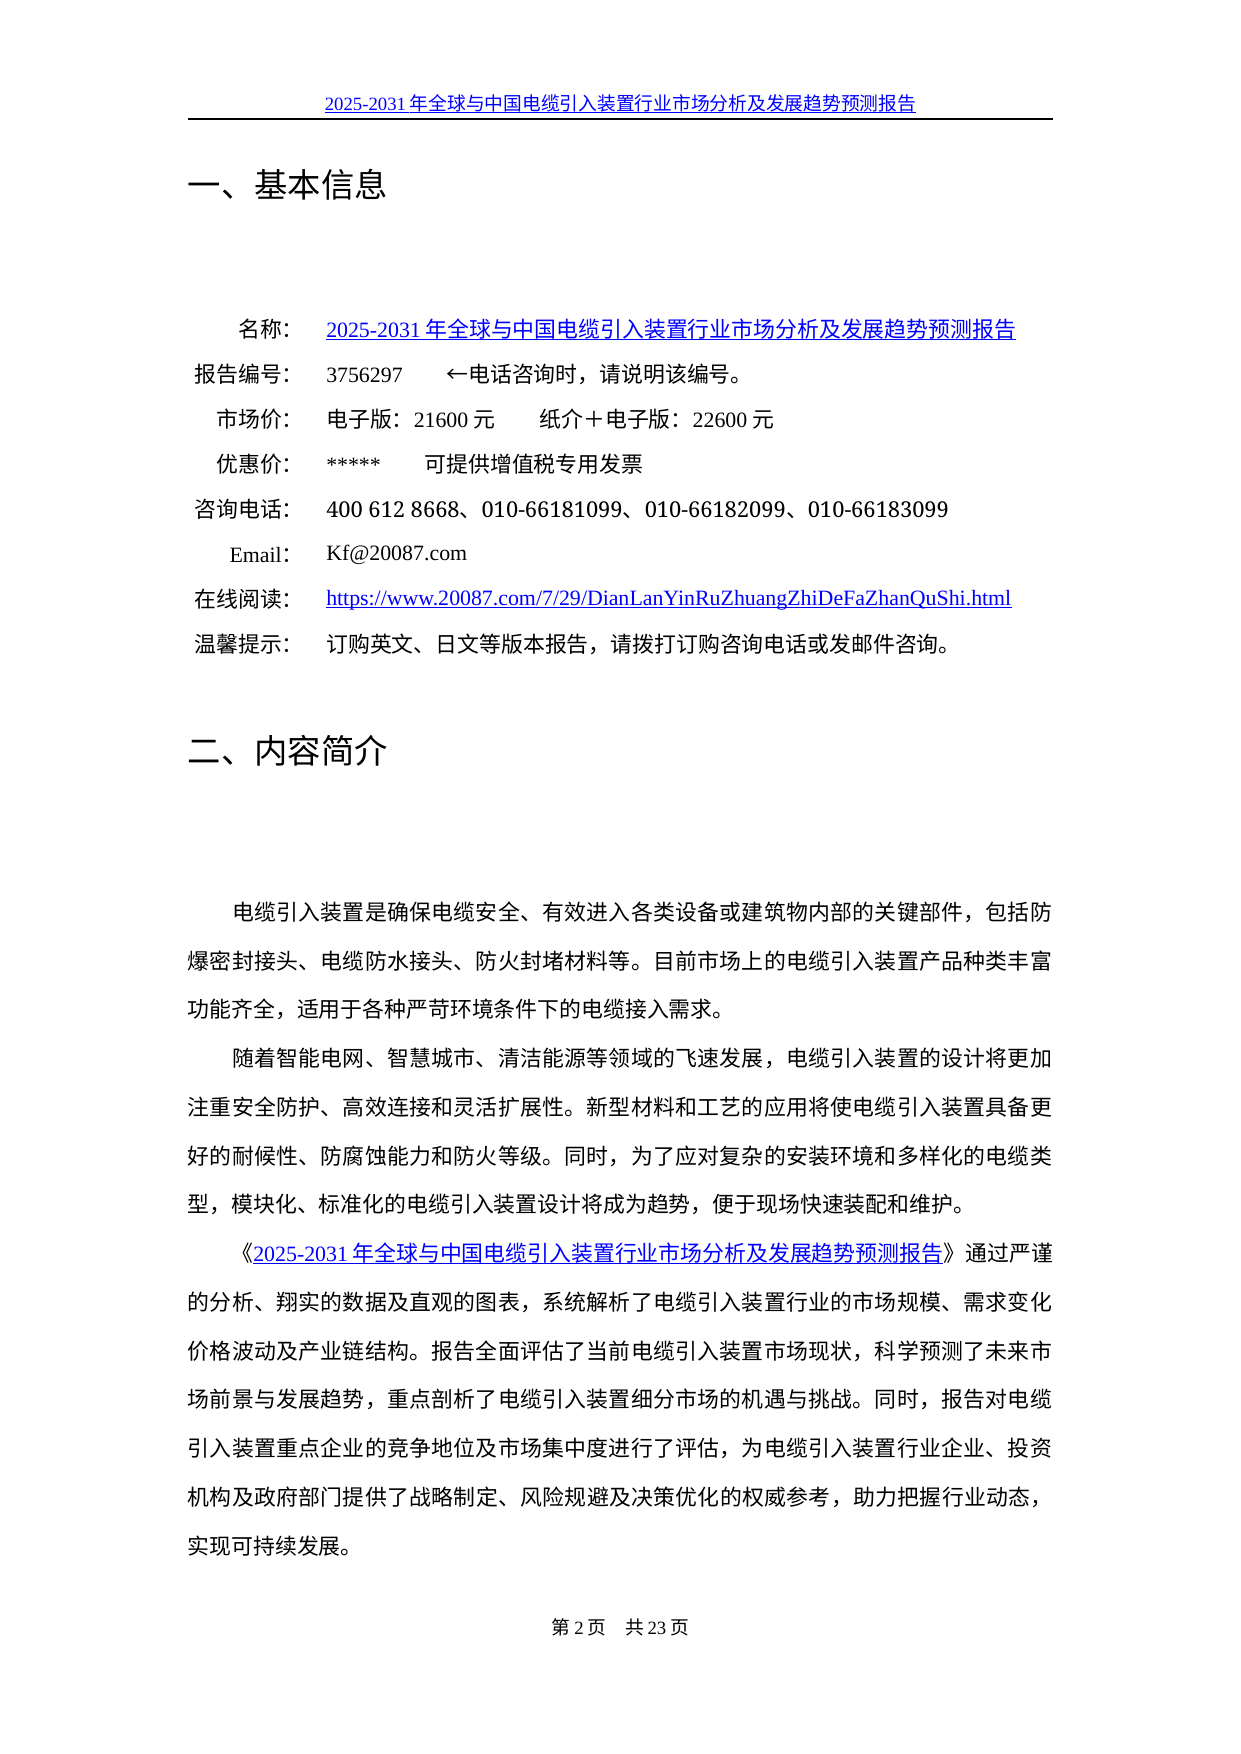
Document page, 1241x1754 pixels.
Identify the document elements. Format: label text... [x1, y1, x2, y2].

table_cell ***** 可提供增值税专用发票 [315, 447, 1073, 492]
table_cell [315, 582, 1073, 627]
table_cell 400 612 8668、010-66181099、010-66182099、010-66183099 [315, 492, 1073, 537]
table_cell 市场价： [167, 402, 315, 447]
table_header 2025-2031年全球与中国电缆引入装置行业市场分析及发展趋势预测报告 [315, 312, 1073, 357]
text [187, 894, 1053, 1561]
table_cell 3756297 ←电话咨询时，请说明该编号。 [315, 357, 1073, 402]
table_cell 电子版：21600 元 纸介＋电子版：22600 元 [315, 402, 1073, 447]
title 一、基本信息 [187, 150, 1053, 215]
table_cell 咨询电话： [167, 492, 315, 537]
table_cell 温馨提示： [167, 627, 315, 672]
table_cell 报告编号： [167, 357, 315, 402]
title 二、内容简介 [187, 717, 1053, 782]
table_header 名称： [167, 312, 315, 357]
table_cell Kf@20087.com [315, 537, 1073, 582]
table_cell 订购英文、日文等版本报告，请拨打订购咨询电话或发邮件咨询。 [315, 627, 1073, 672]
table_cell 在线阅读： [167, 582, 315, 627]
table_cell 优惠价： [167, 447, 315, 492]
table_cell Email： [167, 537, 315, 582]
